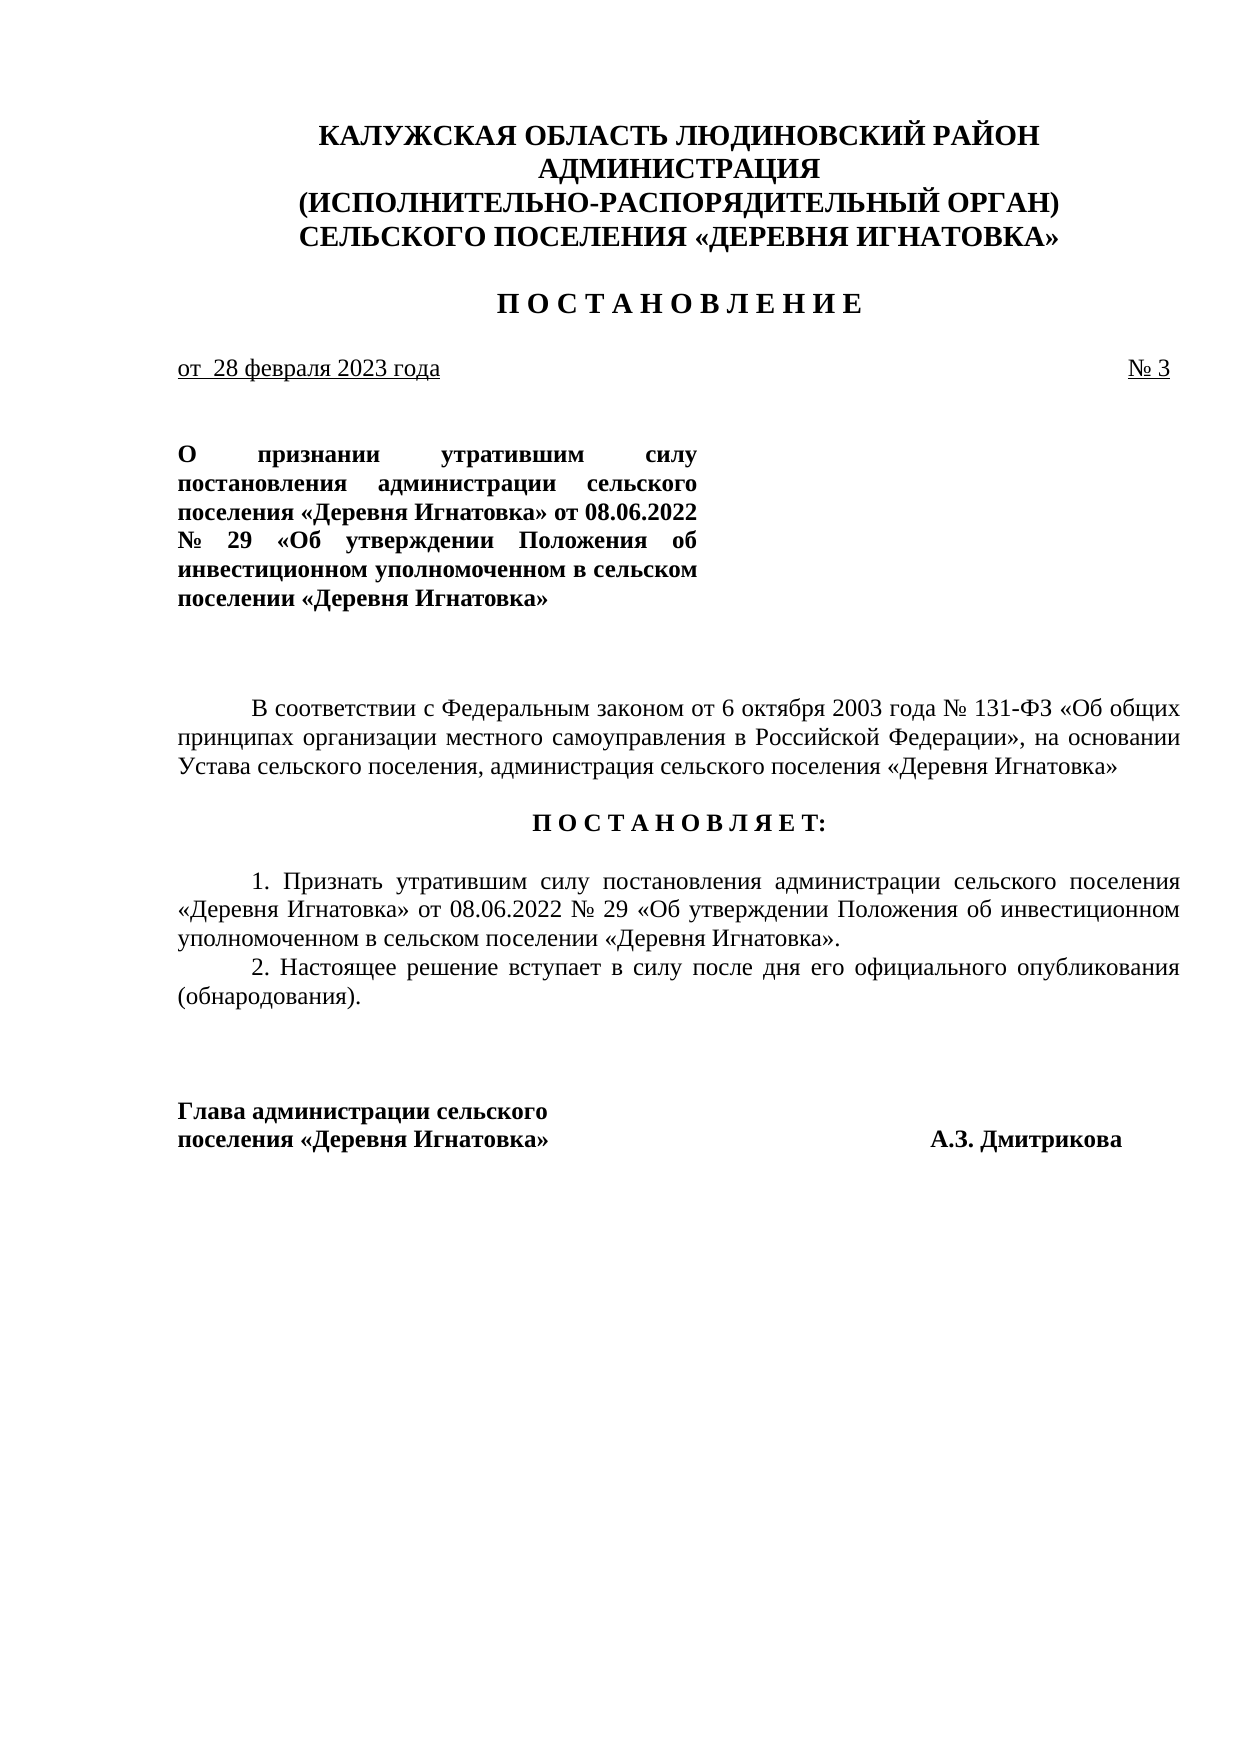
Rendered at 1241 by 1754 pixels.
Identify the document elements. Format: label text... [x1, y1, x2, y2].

text поселения «Деревня Игнатовка» А.З. Дмитрикова [177, 1124, 1181, 1153]
text П О С Т А Н О В Л Е Н И Е [177, 286, 1181, 319]
text СЕЛЬСКОГО ПОСЕЛЕНИЯ «ДЕРЕВНЯ ИГНАТОВКА» [177, 219, 1181, 252]
text АДМИНИСТРАЦИЯ [177, 152, 1181, 185]
text 2. Настоящее решение вступает в силу после дня его официального опубликования (обнародования). [177, 952, 1181, 1009]
table_header О признании утратившим силу постановления администрации сельского поселения «Деревня Игнатовка» от 08.06.2022 № 29 «Об утверждении Положения об инвестиционном уполномоченном в сельском поселении «Деревня Игнатовка» [166, 439, 709, 636]
text П О С Т А Н О В Л Я Е Т: [177, 808, 1181, 837]
text В соответствии с Федеральным законом от 6 октября 2003 года № 131-ФЗ «Об общих принципах организации местного самоуправления в Российской Федерации», на основании Устава сельского поселения, администрация сельского поселения «Деревня Игнатовка» [177, 693, 1181, 779]
text от 28 февраля 2023 года № 3 [177, 353, 1181, 382]
text Глава администрации сельского [177, 1096, 1181, 1124]
text 1. Признать утратившим силу постановления администрации сельского поселения «Деревня Игнатовка» от 08.06.2022 № 29 «Об утверждении Положения об инвестиционном уполномоченном в сельском поселении «Деревня Игнатовка». [177, 866, 1181, 952]
text (ИСПОЛНИТЕЛЬНО-РАСПОРЯДИТЕЛЬНЫЙ ОРГАН) [177, 185, 1181, 219]
text КАЛУЖСКАЯ ОБЛАСТЬ ЛЮДИНОВСКИЙ РАЙОН [177, 118, 1181, 152]
